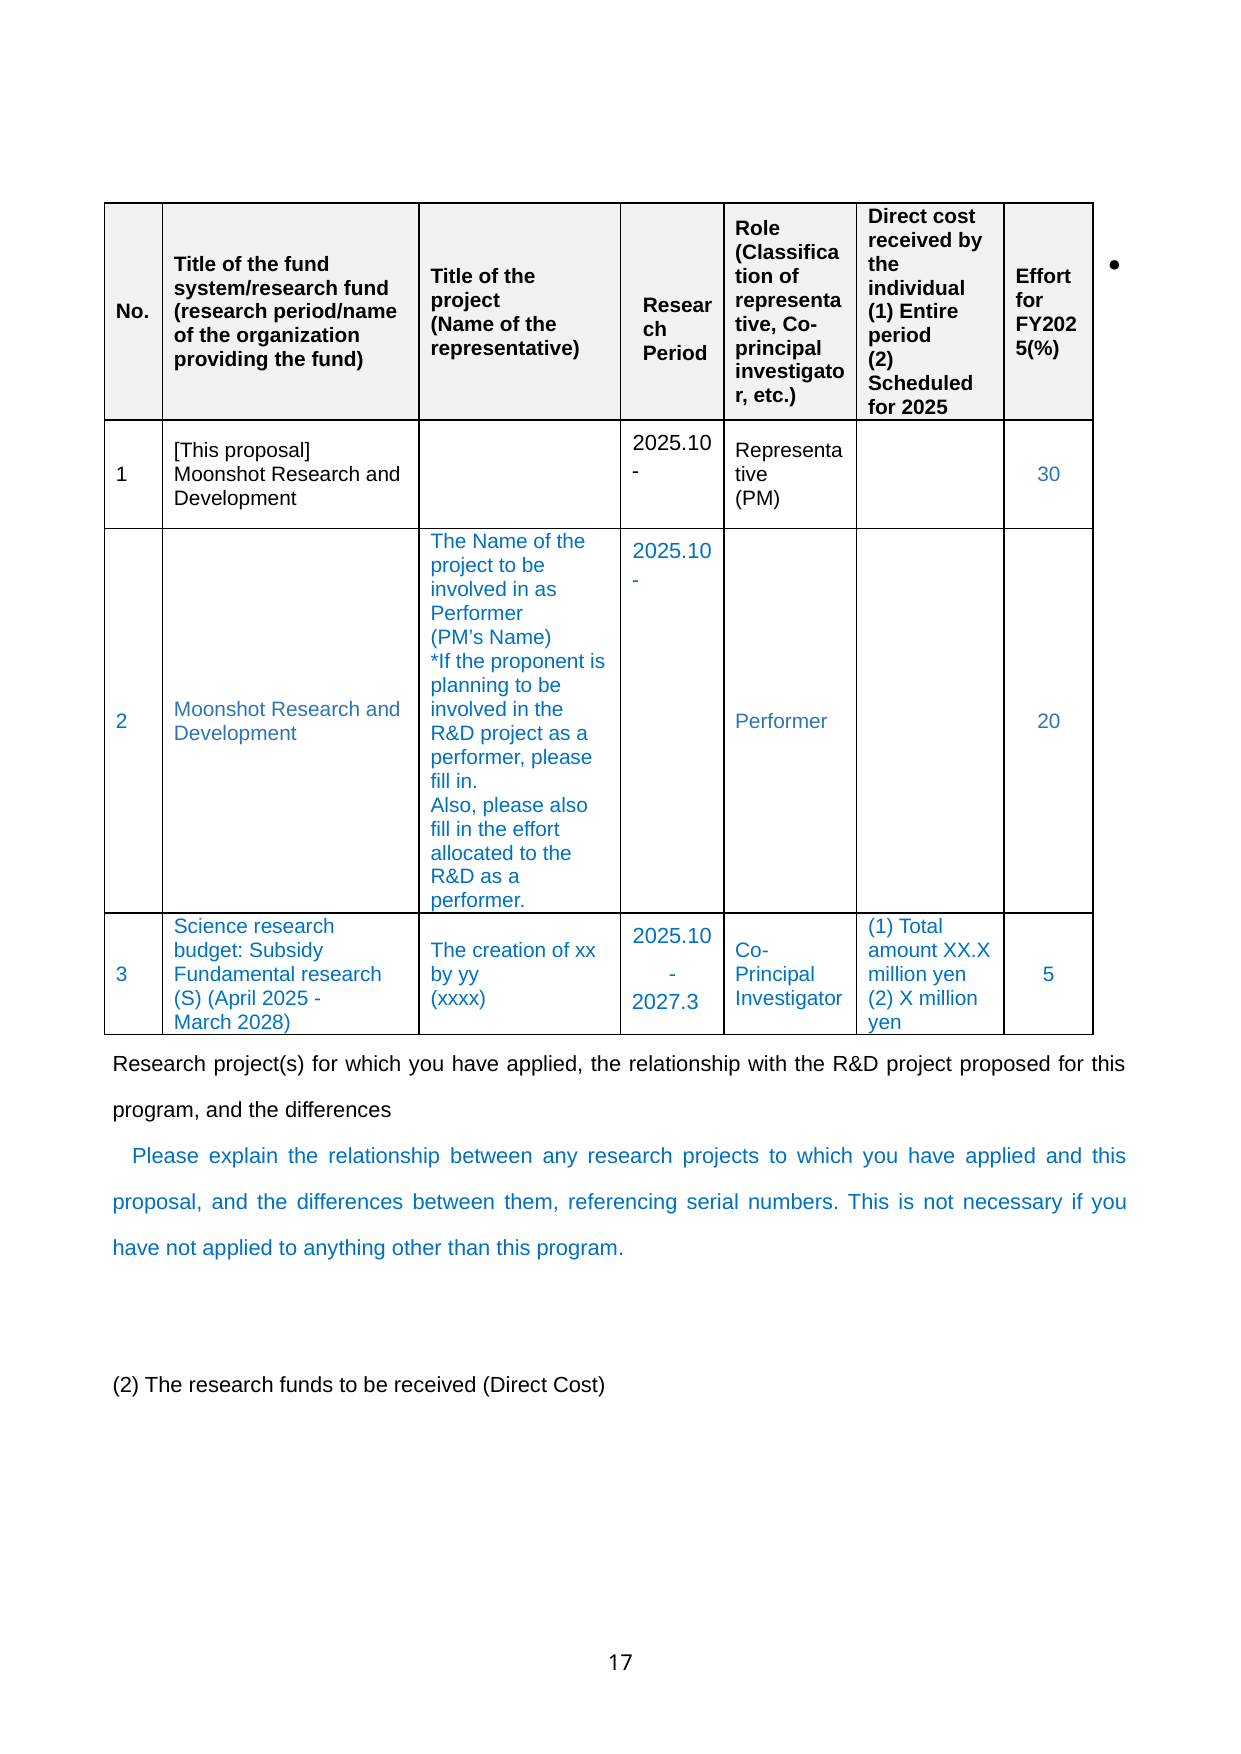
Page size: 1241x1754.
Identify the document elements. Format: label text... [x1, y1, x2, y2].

table_header Title of the project (Name of the representative) [420, 204, 620, 419]
table_cell Performer [725, 529, 856, 912]
table_cell 2025.10 - [621, 421, 723, 527]
table_cell 5 [1005, 914, 1092, 1034]
table_cell 20 [1005, 529, 1092, 912]
table_cell Moonshot Research and Development [163, 529, 418, 912]
text Please explain the relationship between any research projects to which you have applied and this proposal, and the differences between them, referencing serial numbers. This is not necessary if you have not applied to anything other than this program. [112, 1127, 1128, 1264]
table_cell Science research budget: Subsidy Fundamental research (S) (April 2025 - March 2028) [163, 914, 418, 1034]
table_cell Representative (PM) [725, 421, 856, 527]
table_cell [420, 421, 620, 527]
table_header Effort for FY2025(%) [1005, 204, 1092, 419]
table_cell [This proposal] Moonshot Research and Development [163, 421, 418, 527]
text ● Research project(s) for which you have applied, the relationship with the R&D project proposed for this program, and the differences [112, 234, 1128, 1127]
table_header Research Period [621, 204, 723, 419]
text (2) The research funds to be received (Direct Cost) [112, 1356, 1128, 1402]
table_header Direct cost received by the individual (1) Entire period (2) Scheduled for 2025 [857, 204, 1003, 419]
table_header Role (Classification of representative, Co-principal investigator, etc.) [725, 204, 856, 419]
table_cell The Name of the project to be involved in as Performer (PM’s Name) *If the proponent is planning to be involved in the R&D project as a performer, please fill in. Also, please also fill in the effort allocated to the R&D as a performer. [420, 529, 620, 912]
table_header Title of the fund system/research fund (research period/name of the organization providing the fund) [163, 204, 418, 419]
table_cell [857, 421, 1003, 527]
table_cell 2 [105, 529, 162, 912]
table_cell The creation of xx by yy (xxxx) [420, 914, 620, 1034]
table_cell 30 [1005, 421, 1092, 527]
table_cell 2025.10 - [621, 529, 723, 912]
table_cell Co-Principal Investigator [725, 914, 856, 1034]
table_cell 2025.10 - 2027.3 [621, 914, 723, 1034]
table_cell (1) Total amount XX.X million yen (2) X million yen [857, 914, 1003, 1034]
table_cell 1 [105, 421, 162, 527]
table_cell [857, 529, 1003, 912]
table_cell 3 [105, 914, 162, 1034]
table_header No. [105, 204, 162, 419]
